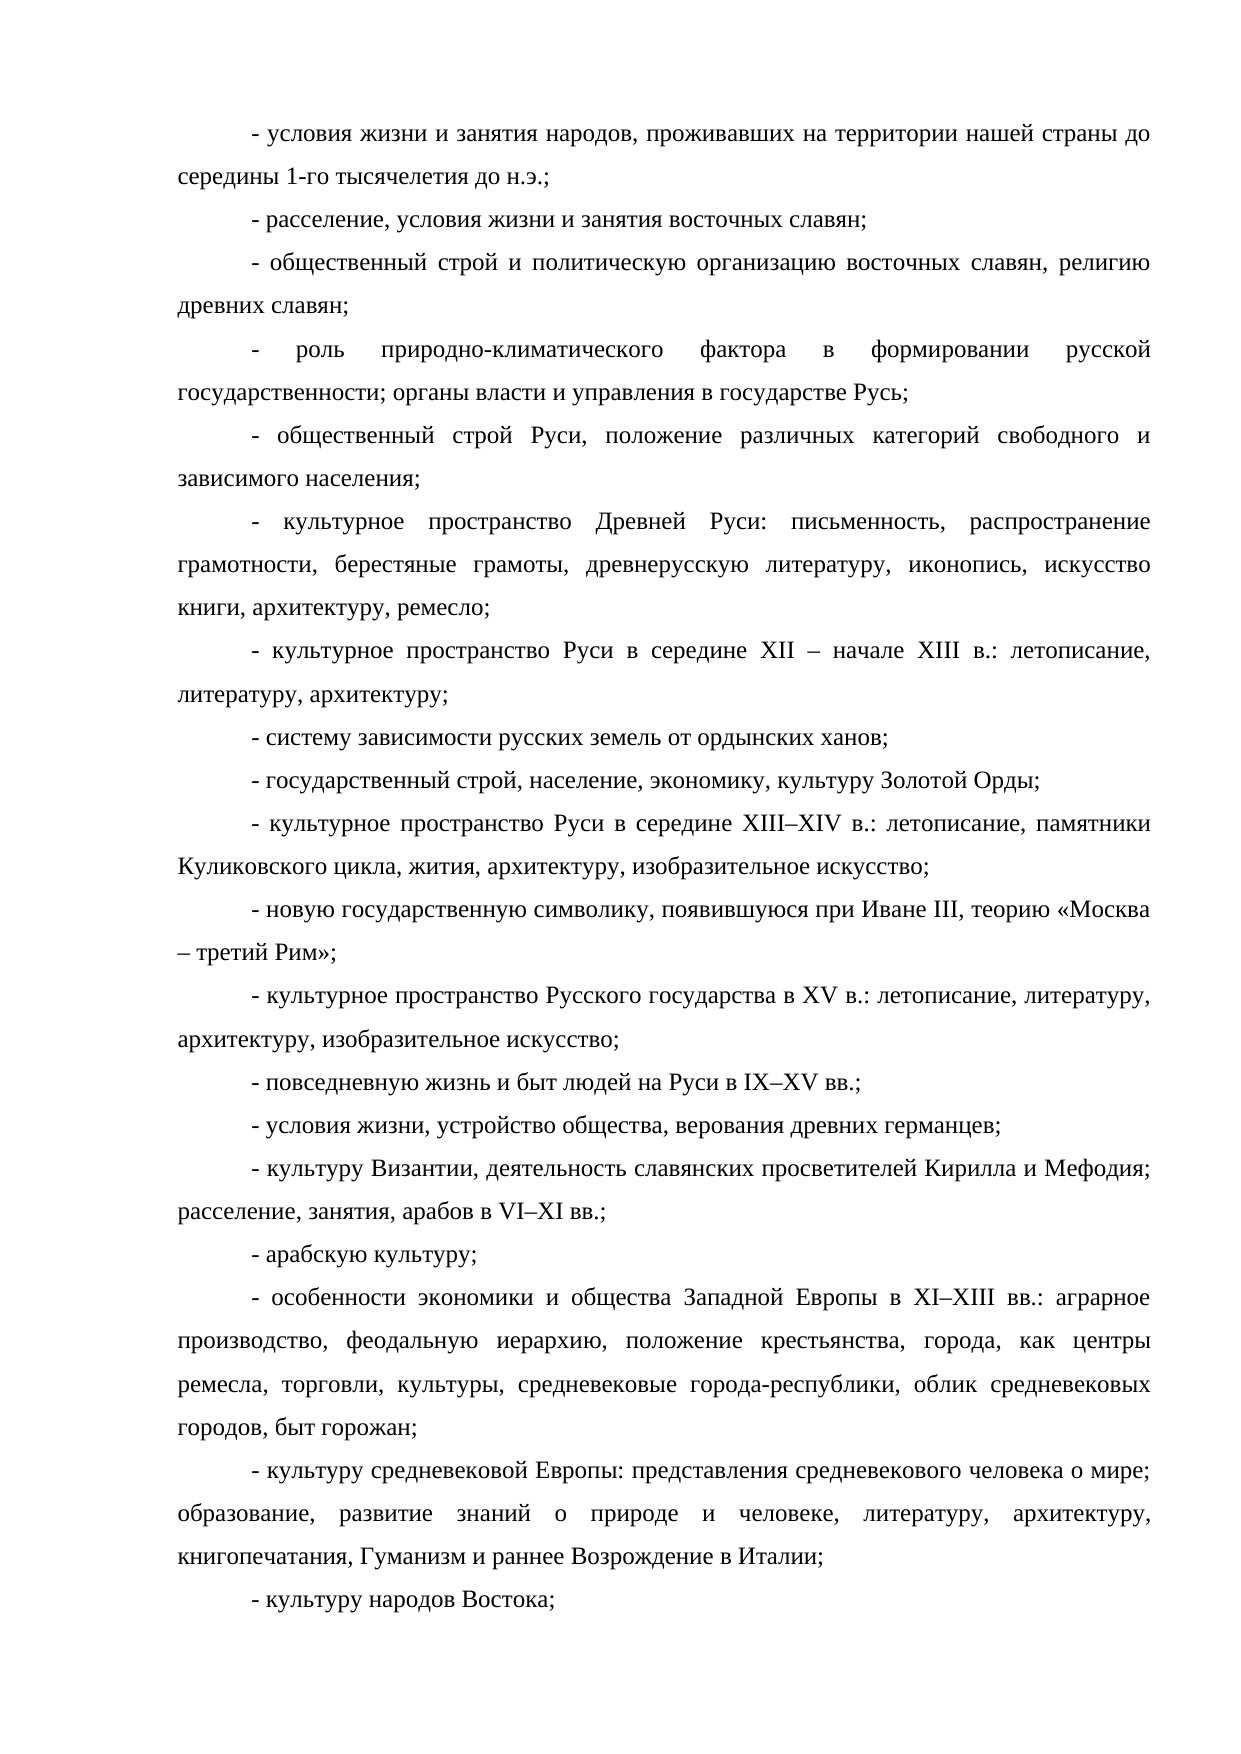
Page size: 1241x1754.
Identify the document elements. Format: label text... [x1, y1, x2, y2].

text - культурное пространство Русского государства в XV в.: летописание, литературу, архитектуру, изобразительное искусство; [177, 981, 1152, 1052]
text - общественный строй Руси, положение различных категорий свободного и зависимого населения; [177, 420, 1152, 492]
text - повседневную жизнь и быт людей на Руси в IX–XV вв.; [177, 1067, 1152, 1096]
text - культурное пространство Древней Руси: письменность, распространение грамотности, берестяные грамоты, древнерусскую литературу, иконопись, искусство книги, архитектуру, ремесло; [177, 506, 1152, 621]
text - систему зависимости русских земель от ордынских ханов; [177, 722, 1152, 751]
text - расселение, условия жизни и занятия восточных славян; [177, 204, 1152, 233]
text - культурное пространство Руси в середине XIII–XIV в.: летописание, памятники Куликовского цикла, жития, архитектуру, изобразительное искусство; [177, 808, 1152, 880]
text - культуру Византии, деятельность славянских просветителей Кирилла и Мефодия; расселение, занятия, арабов в VI–ХI вв.; [177, 1153, 1152, 1225]
text - культуру народов Востока; [177, 1584, 1152, 1613]
text - условия жизни и занятия народов, проживавших на территории нашей страны до середины 1-го тысячелетия до н.э.; [177, 118, 1152, 190]
text - общественный строй и политическую организацию восточных славян, религию древних славян; [177, 247, 1152, 319]
text - условия жизни, устройство общества, верования древних германцев; [177, 1110, 1152, 1139]
text - культурное пространство Руси в середине XII – начале XIII в.: летописание, литературу, архитектуру; [177, 636, 1152, 707]
text - арабскую культуру; [177, 1239, 1152, 1268]
text - роль природно-климатического фактора в формировании русской государственности; органы власти и управления в государстве Русь; [177, 334, 1152, 406]
text - государственный строй, население, экономику, культуру Золотой Орды; [177, 765, 1152, 794]
text - особенности экономики и общества Западной Европы в XI–XIII вв.: аграрное производство, феодальную иерархию, положение крестьянства, города, как центры ремесла, торговли, культуры, средневековые города-республики, облик средневековых городов, быт горожан; [177, 1282, 1152, 1441]
text - новую государственную символику, появившуюся при Иване III, теорию «Москва – третий Рим»; [177, 894, 1152, 966]
text - культуру средневековой Европы: представления средневекового человека о мире; образование, развитие знаний о природе и человеке, литературу, архитектуру, книгопечатания, Гуманизм и раннее Возрождение в Италии; [177, 1455, 1152, 1570]
